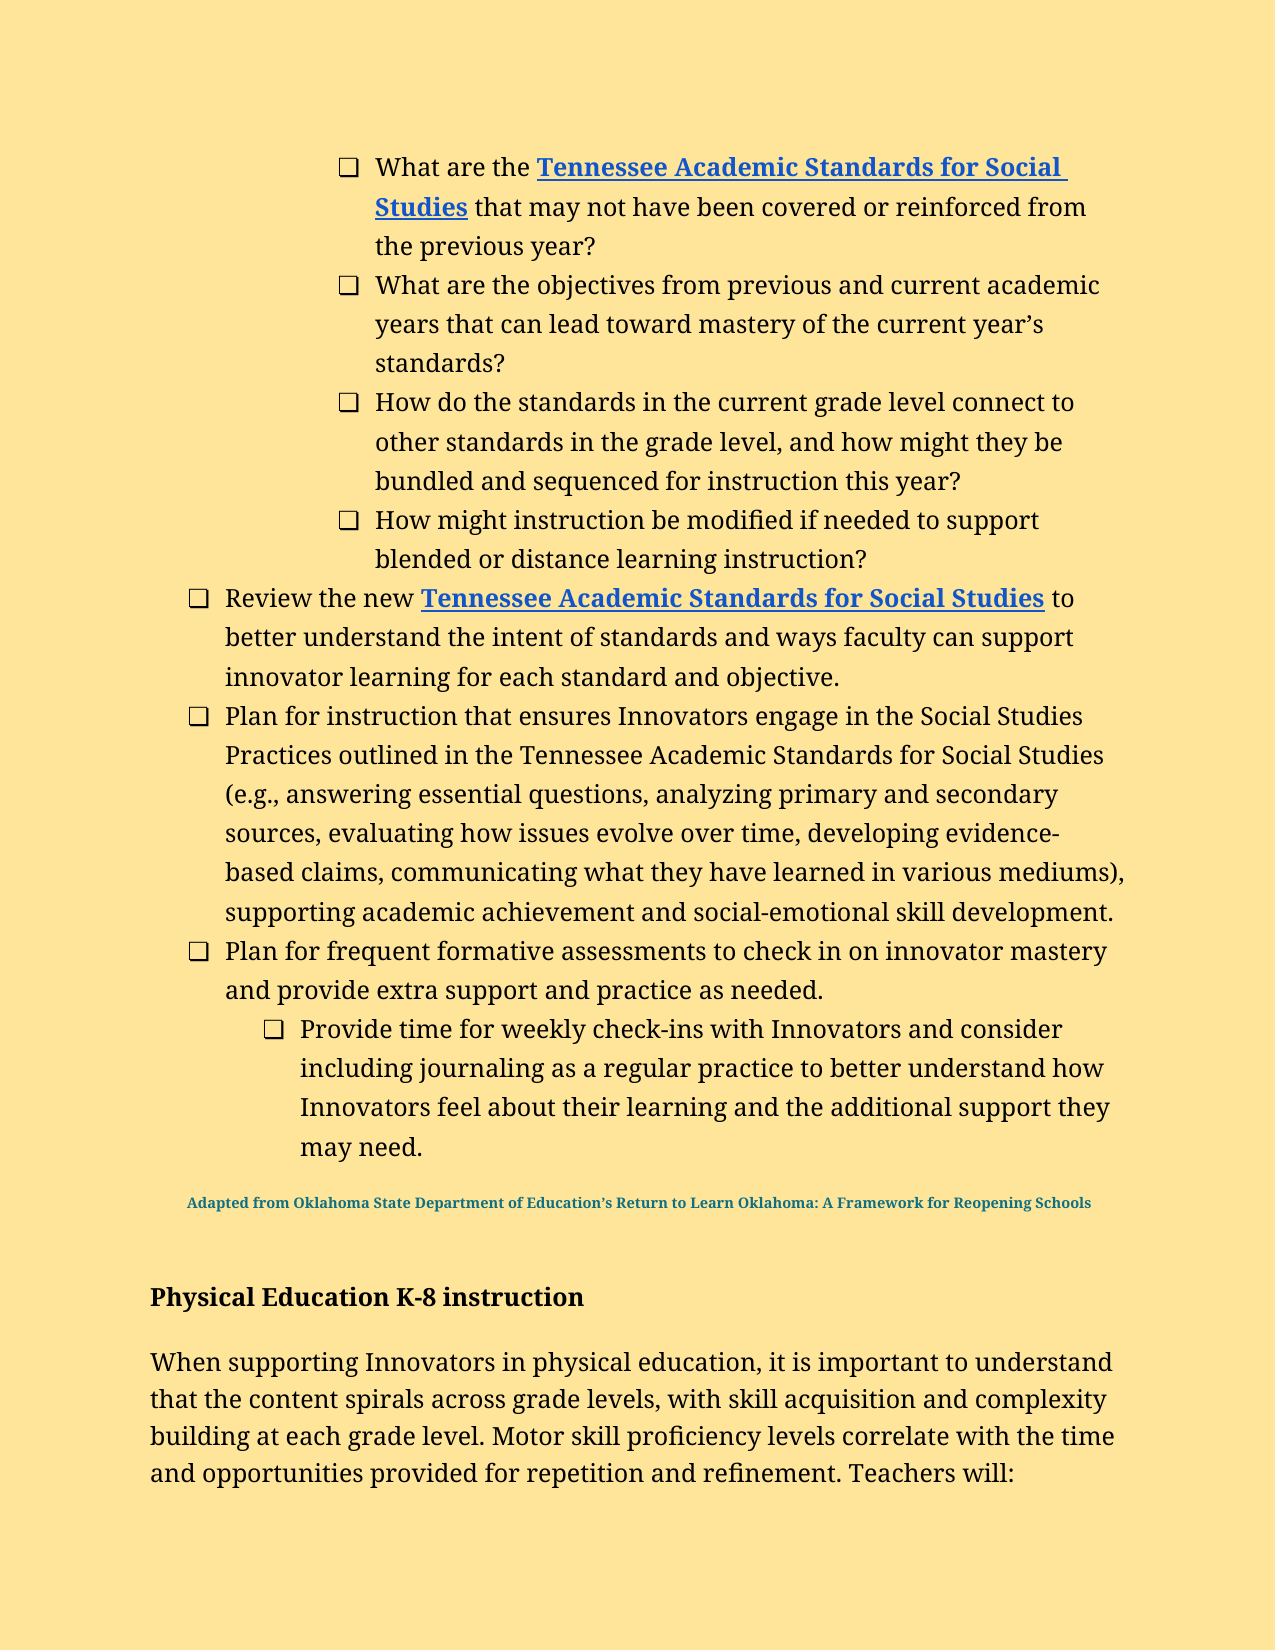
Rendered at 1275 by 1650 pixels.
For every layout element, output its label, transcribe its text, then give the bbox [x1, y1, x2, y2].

list What are the objectives from previous and current academic years that can lead toward mastery of the current year’s standards? [337, 267, 1125, 380]
text Adapted from Oklahoma State Department of Education’s Return to Learn Oklahoma: A Framework for Reopening Schools [150, 1193, 1125, 1213]
list Provide time for weekly check-ins with Innovators and consider including journaling as a regular practice to better understand how Innovators feel about their learning and the additional support they may need. [262, 1012, 1125, 1163]
list How do the standards in the current grade level connect to other standards in the grade level, and how might they be bundled and sequenced for instruction this year? [337, 385, 1125, 497]
list How might instruction be modified if needed to support blended or distance learning instruction? [337, 502, 1125, 576]
list Plan for frequent formative assessments to check in on innovator mastery and provide extra support and practice as needed. [187, 933, 1125, 1007]
list What are the Tennessee Academic Standards for Social Studies that may not have been covered or reinforced from the previous year? [337, 150, 1125, 262]
list Plan for instruction that ensures Innovators engage in the Social Studies Practices outlined in the Tennessee Academic Standards for Social Studies (e.g., answering essential questions, analyzing primary and secondary sources, evaluating how issues evolve over time, developing evidence-based claims, communicating what they have learned in various mediums), supporting academic achievement and social-emotional skill development. [187, 698, 1125, 928]
text Physical Education K-8 instruction [150, 1280, 1125, 1314]
text When supporting Innovators in physical education, it is important to understand that the content spirals across grade levels, with skill acquisition and complexity building at each grade level. Motor skill proficiency levels correlate with the time and opportunities provided for repetition and refinement. Teachers will: [150, 1345, 1125, 1490]
list Review the new Tennessee Academic Standards for Social Studies to better understand the intent of standards and ways faculty can support innovator learning for each standard and objective. [187, 581, 1125, 693]
